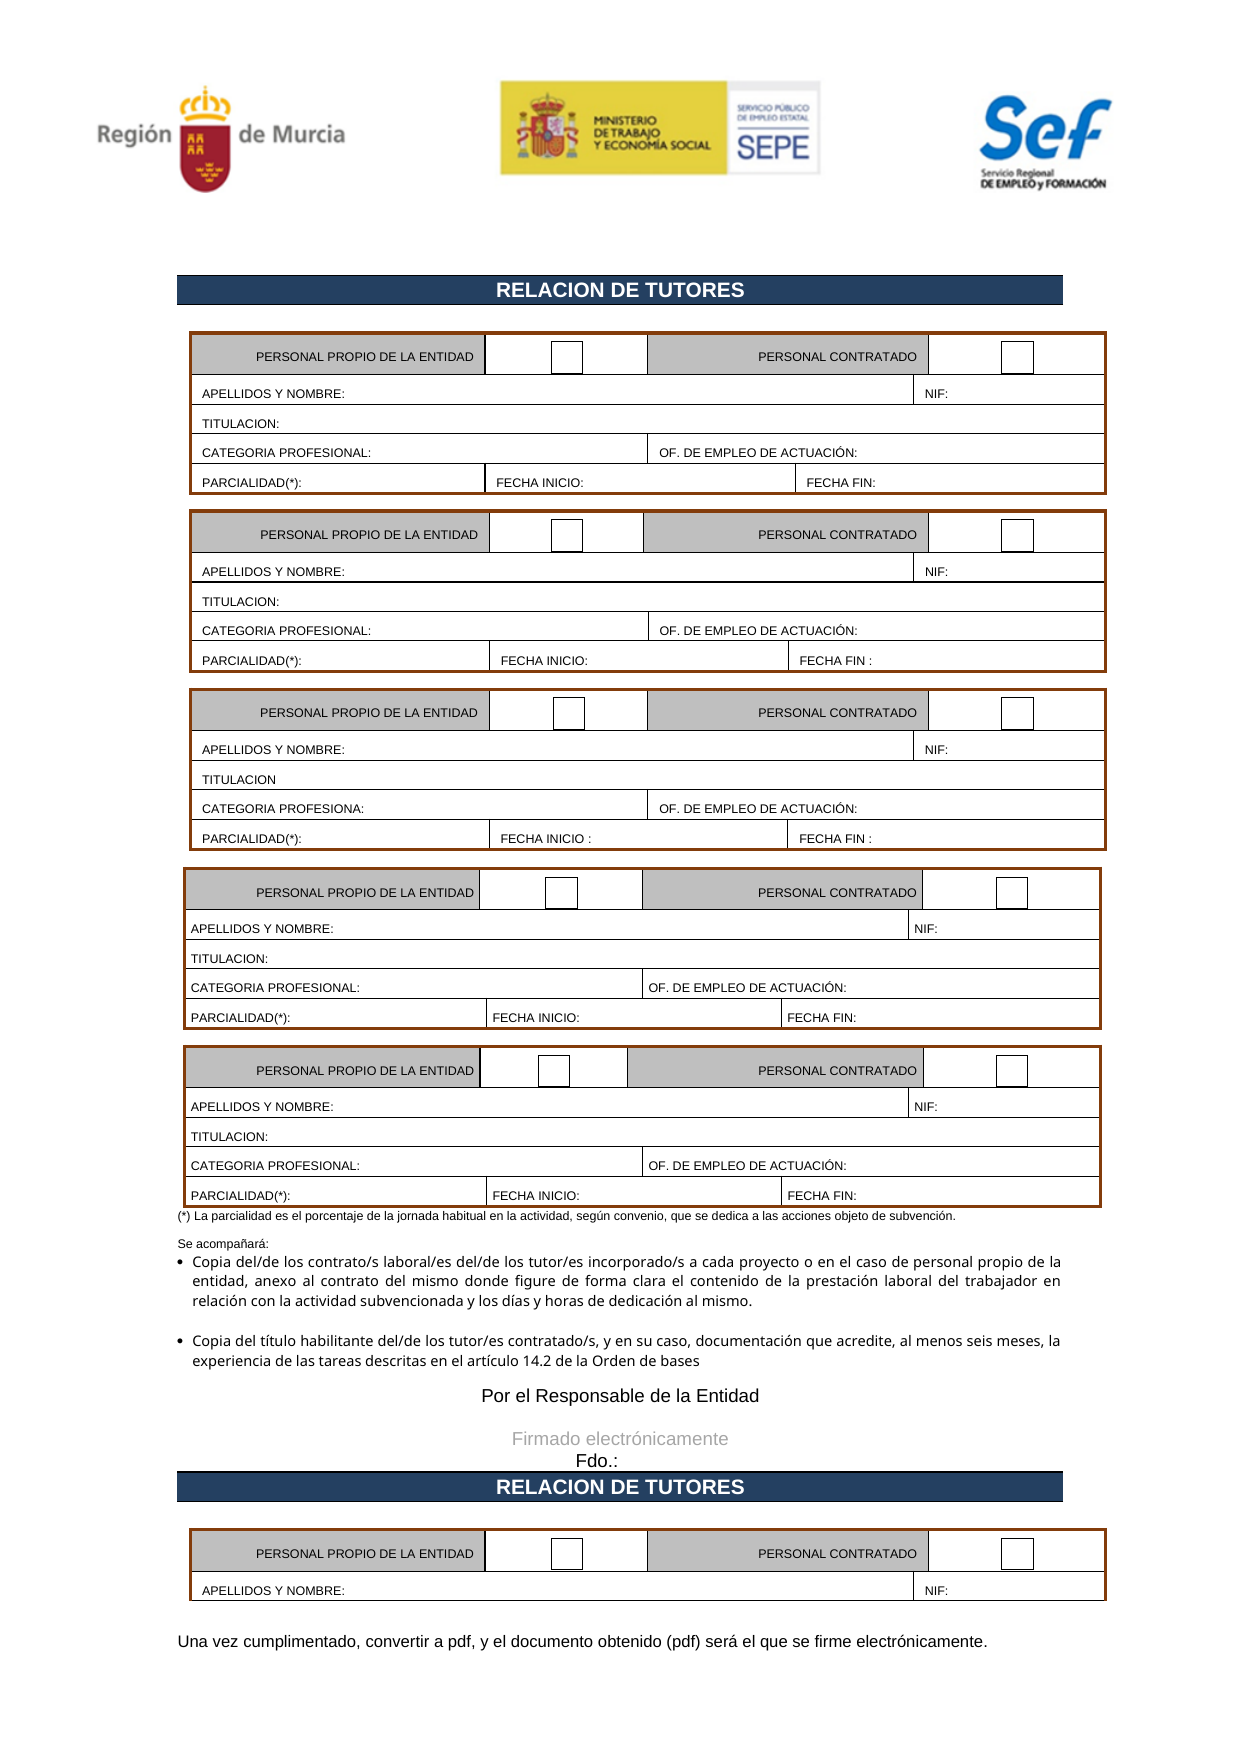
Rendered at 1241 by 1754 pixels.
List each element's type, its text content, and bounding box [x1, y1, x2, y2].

table_cell NIF: [914, 731, 1104, 759]
table_cell PARCIALIDAD(*): [186, 999, 486, 1027]
table_cell OF. DE EMPLEO DE ACTUACIÓN: [648, 434, 1104, 462]
table_cell OF. DE EMPLEO DE ACTUACIÓN: [648, 790, 1104, 818]
table_cell TITULACION: [186, 940, 1099, 968]
table_cell PARCIALIDAD(*): [192, 820, 489, 848]
table_header PERSONAL CONTRATADO [648, 691, 928, 730]
table_cell FECHA INICIO: [490, 641, 788, 670]
table_header [486, 335, 647, 374]
table_cell NIF: [914, 553, 1104, 581]
table_cell FECHA INICIO : [490, 820, 787, 848]
table_header [923, 870, 1099, 909]
table_cell FECHA FIN: [782, 1177, 1099, 1205]
text RELACION DE TUTORES [177, 1473, 1063, 1501]
table_header PERSONAL PROPIO DE LA ENTIDAD [186, 870, 479, 909]
table_cell OF. DE EMPLEO DE ACTUACIÓN: [643, 1147, 1099, 1176]
table_header PERSONAL CONTRATADO [644, 513, 928, 552]
table_cell FECHA FIN: [782, 999, 1099, 1027]
table_cell APELLIDOS Y NOMBRE: [186, 910, 908, 939]
table_cell APELLIDOS Y NOMBRE: [186, 1088, 908, 1117]
table_cell CATEGORIA PROFESIONAL: [186, 1147, 642, 1176]
table_cell FECHA INICIO: [487, 999, 781, 1027]
table_cell PARCIALIDAD(*): [192, 464, 484, 492]
table_header [929, 691, 1104, 730]
table_header [929, 1531, 1104, 1571]
list Copia del/de los contrato/s laboral/es del/de los tutor/es incorporado/s a cada proyecto o en el caso de personal propio de la entidad, anexo al contrato del mismo donde figure de forma clara el contenido de la prestación laboral del trabajador en relación con la actividad subvencionada y los días y horas de dedicación al mismo. [177, 1251, 1063, 1311]
table_header PERSONAL PROPIO DE LA ENTIDAD [192, 335, 484, 374]
table_cell TITULACION: [192, 583, 1104, 611]
table_cell FECHA FIN : [789, 641, 1104, 670]
table_header PERSONAL PROPIO DE LA ENTIDAD [186, 1048, 479, 1087]
text RELACION DE TUTORES [177, 276, 1063, 304]
table_header [929, 335, 1104, 374]
table_cell CATEGORIA PROFESIONAL: [186, 969, 642, 998]
list Copia del título habilitante del/de los tutor/es contratado/s, y en su caso, documentación que acredite, al menos seis meses, la experiencia de las tareas descritas en el artículo 14.2 de de bases [177, 1331, 1063, 1371]
table_cell TITULACION: [186, 1118, 1099, 1146]
text Firmado electrónicamente [177, 1428, 1063, 1450]
table_header PERSONAL PROPIO DE LA ENTIDAD [192, 691, 489, 730]
table_cell APELLIDOS Y NOMBRE: [192, 553, 913, 581]
table_cell PARCIALIDAD(*): [186, 1177, 486, 1205]
table_header [490, 691, 647, 730]
table_cell CATEGORIA PROFESIONA: [192, 790, 647, 818]
table_cell TITULACION: [192, 405, 1104, 433]
picture [86, 48, 1148, 193]
table_header [486, 1531, 647, 1571]
table_cell OF. DE EMPLEO DE ACTUACIÓN: [649, 612, 1104, 640]
table_cell APELLIDOS Y NOMBRE: [192, 375, 913, 403]
table_header PERSONAL CONTRATADO [648, 335, 928, 374]
table_header [480, 870, 642, 909]
text (*) La parcialidad es el porcentaje de la jornada habitual en la actividad, según convenio, que se dedica a las acciones objeto de subvención. [177, 1208, 1063, 1223]
text Por el Responsable de [177, 1385, 1063, 1407]
table_cell NIF: [914, 375, 1104, 403]
table_cell FECHA FIN : [788, 820, 1104, 848]
table_header [924, 1048, 1099, 1087]
text Fdo.: [177, 1450, 1063, 1471]
table_cell OF. DE EMPLEO DE ACTUACIÓN: [643, 969, 1099, 998]
table_header PERSONAL CONTRATADO [648, 1531, 928, 1571]
table_cell APELLIDOS Y NOMBRE: [192, 1572, 913, 1600]
table_cell NIF: [914, 1572, 1104, 1600]
table_cell PARCIALIDAD(*): [192, 641, 489, 670]
table_cell FECHA INICIO: [487, 1177, 781, 1205]
table_header [481, 1048, 627, 1087]
table_header [929, 513, 1104, 552]
text Se acompañará: [177, 1237, 1063, 1251]
table_cell CATEGORIA PROFESIONAL: [192, 612, 648, 640]
table_header PERSONAL CONTRATADO [643, 870, 922, 909]
table_cell FECHA FIN: [796, 464, 1104, 492]
table_header PERSONAL PROPIO DE LA ENTIDAD [192, 1531, 484, 1571]
table_cell NIF: [909, 1088, 1099, 1117]
table_cell TITULACION [192, 761, 1104, 789]
table_header PERSONAL CONTRATADO [628, 1048, 923, 1087]
table_cell APELLIDOS Y NOMBRE: [192, 731, 913, 759]
table_header [490, 513, 643, 552]
table_cell NIF: [909, 910, 1099, 939]
table_header PERSONAL PROPIO DE LA ENTIDAD [192, 513, 489, 552]
table_cell CATEGORIA PROFESIONAL: [192, 434, 647, 462]
table_cell FECHA INICIO: [486, 464, 795, 492]
